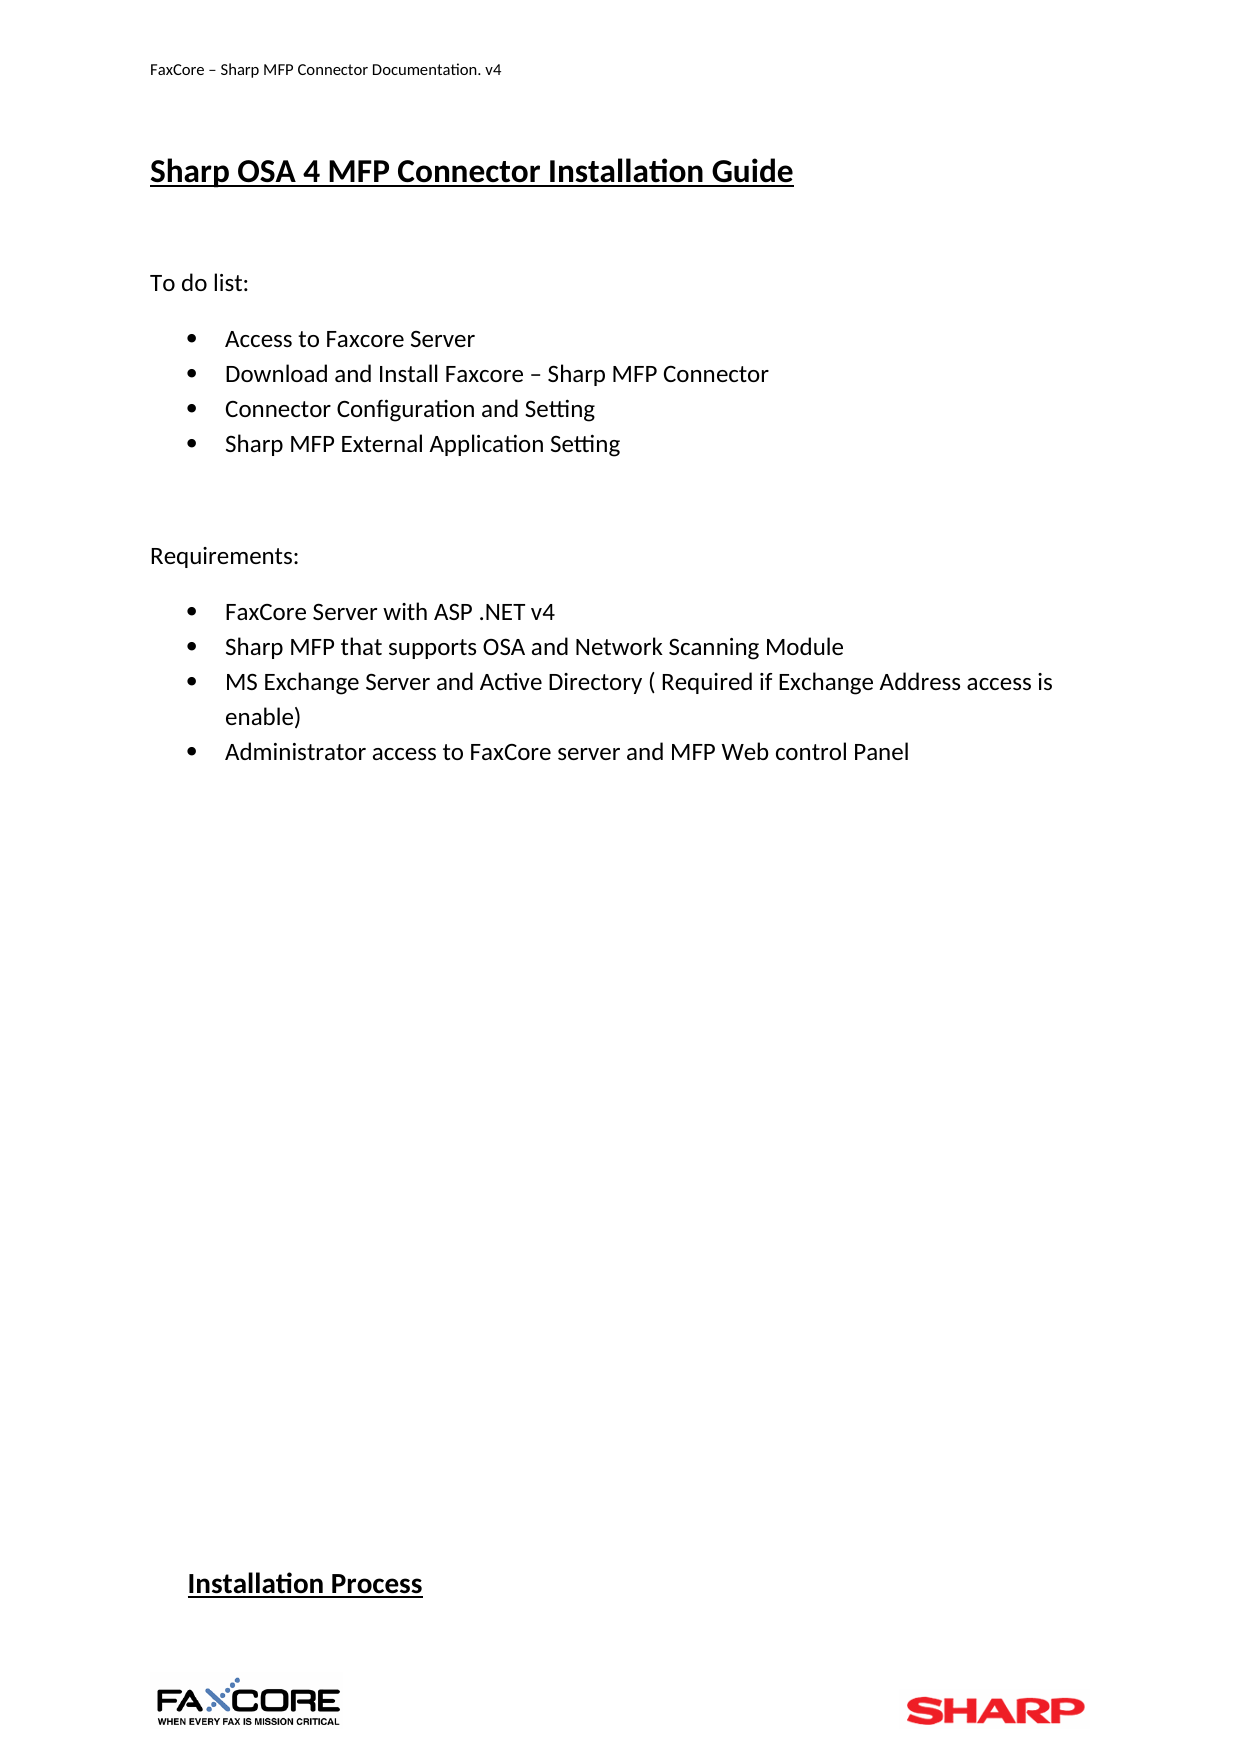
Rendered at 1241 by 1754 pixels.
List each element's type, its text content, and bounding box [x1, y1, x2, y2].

list Access to Faxcore Server [187, 323, 1090, 354]
text Installation Process [187, 1565, 1090, 1601]
list FaxCore Server with ASP .NET v4 [187, 596, 1090, 626]
list MS Exchange Server and Active Directory ( Required if Exchange Address access is enable) [187, 666, 1090, 731]
text To do list: [150, 268, 1090, 298]
list Connector Configuration and Setting [187, 393, 1090, 424]
list Administrator access to FaxCore server and MFP Web control Panel [187, 736, 1090, 766]
list Sharp MFP External Application Setting [187, 428, 1090, 459]
list Download and Install Faxcore – Sharp MFP Connector [187, 358, 1090, 389]
text Sharp OSA 4 MFP Connector Installation Guide [150, 150, 1090, 191]
list Sharp MFP that supports OSA and Network Scanning Module [187, 631, 1090, 661]
text Requirements: [150, 540, 1090, 571]
